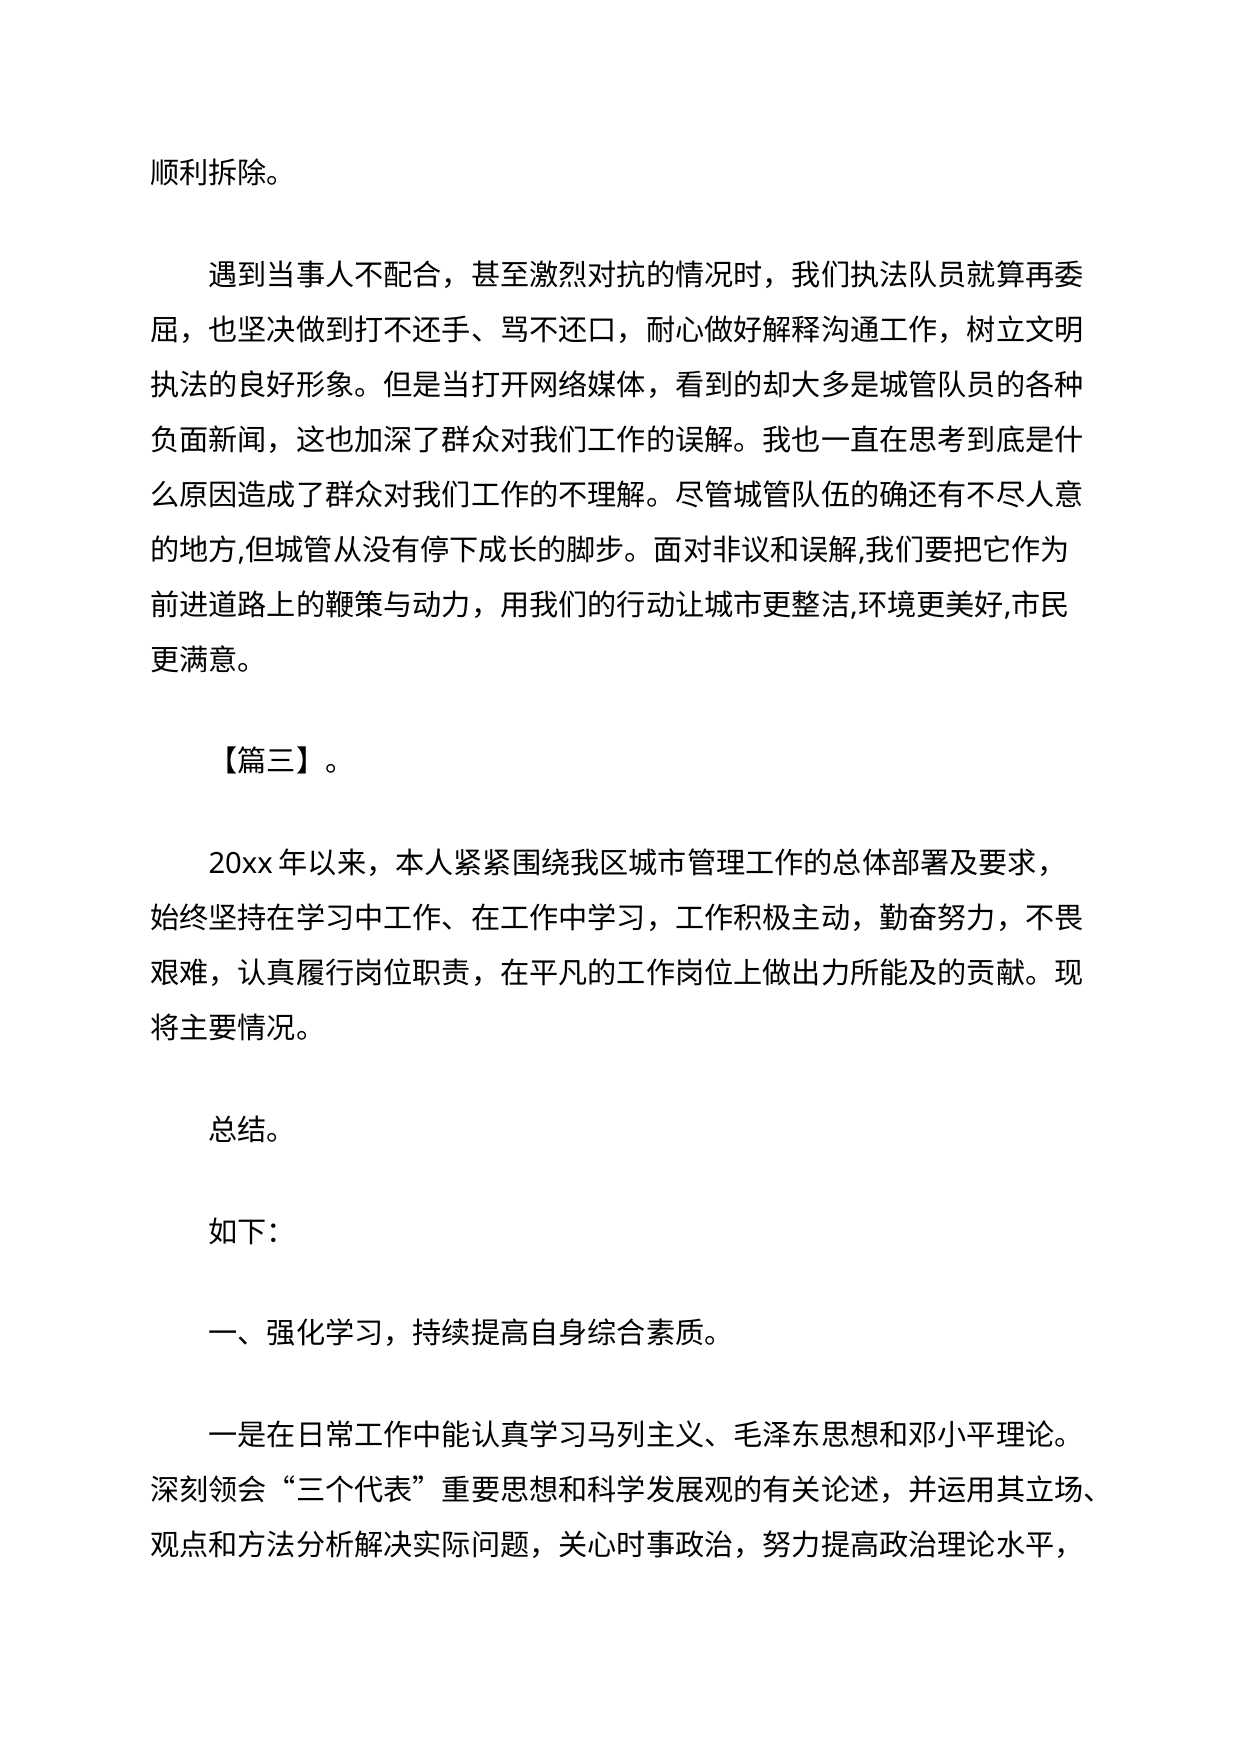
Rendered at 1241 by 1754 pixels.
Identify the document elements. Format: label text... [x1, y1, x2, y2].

text 遇到当事人不配合，甚至激烈对抗的情况时，我们执法队员就算再委屈，也坚决做到打不还手、骂不还口，耐心做好解释沟通工作，树立文明执法的良好形象。但是当打开网络媒体，看到的却大多是城管队员的各种负面新闻，这也加深了群众对我们工作的误解。我也一直在思考到底是什么原因造成了群众对我们工作的不理解。尽管城管队伍的确还有不尽人意的地方,但城管从没有停下成长的脚步。面对非议和误解,我们要把它作为前进道路上的鞭策与动力，用我们的行动让城市更整洁,环境更美好,市民更满意。 [150, 252, 1090, 678]
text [150, 1412, 1090, 1564]
text 【篇三】。 [150, 738, 1090, 780]
text 如下： [150, 1208, 1090, 1250]
text 总结。 [150, 1106, 1090, 1149]
text 20xx年以来，本人紧紧围绕我区城市管理工作的总体部署及要求，始终坚持在学习中工作、在工作中学习，工作积极主动，勤奋努力，不畏艰难，认真履行岗位职责，在平凡的工作岗位上做出力所能及的贡献。现将主要情况。 [150, 840, 1090, 1047]
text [150, 150, 1090, 192]
text 一、强化学习，持续提高自身综合素质。 [150, 1310, 1090, 1352]
